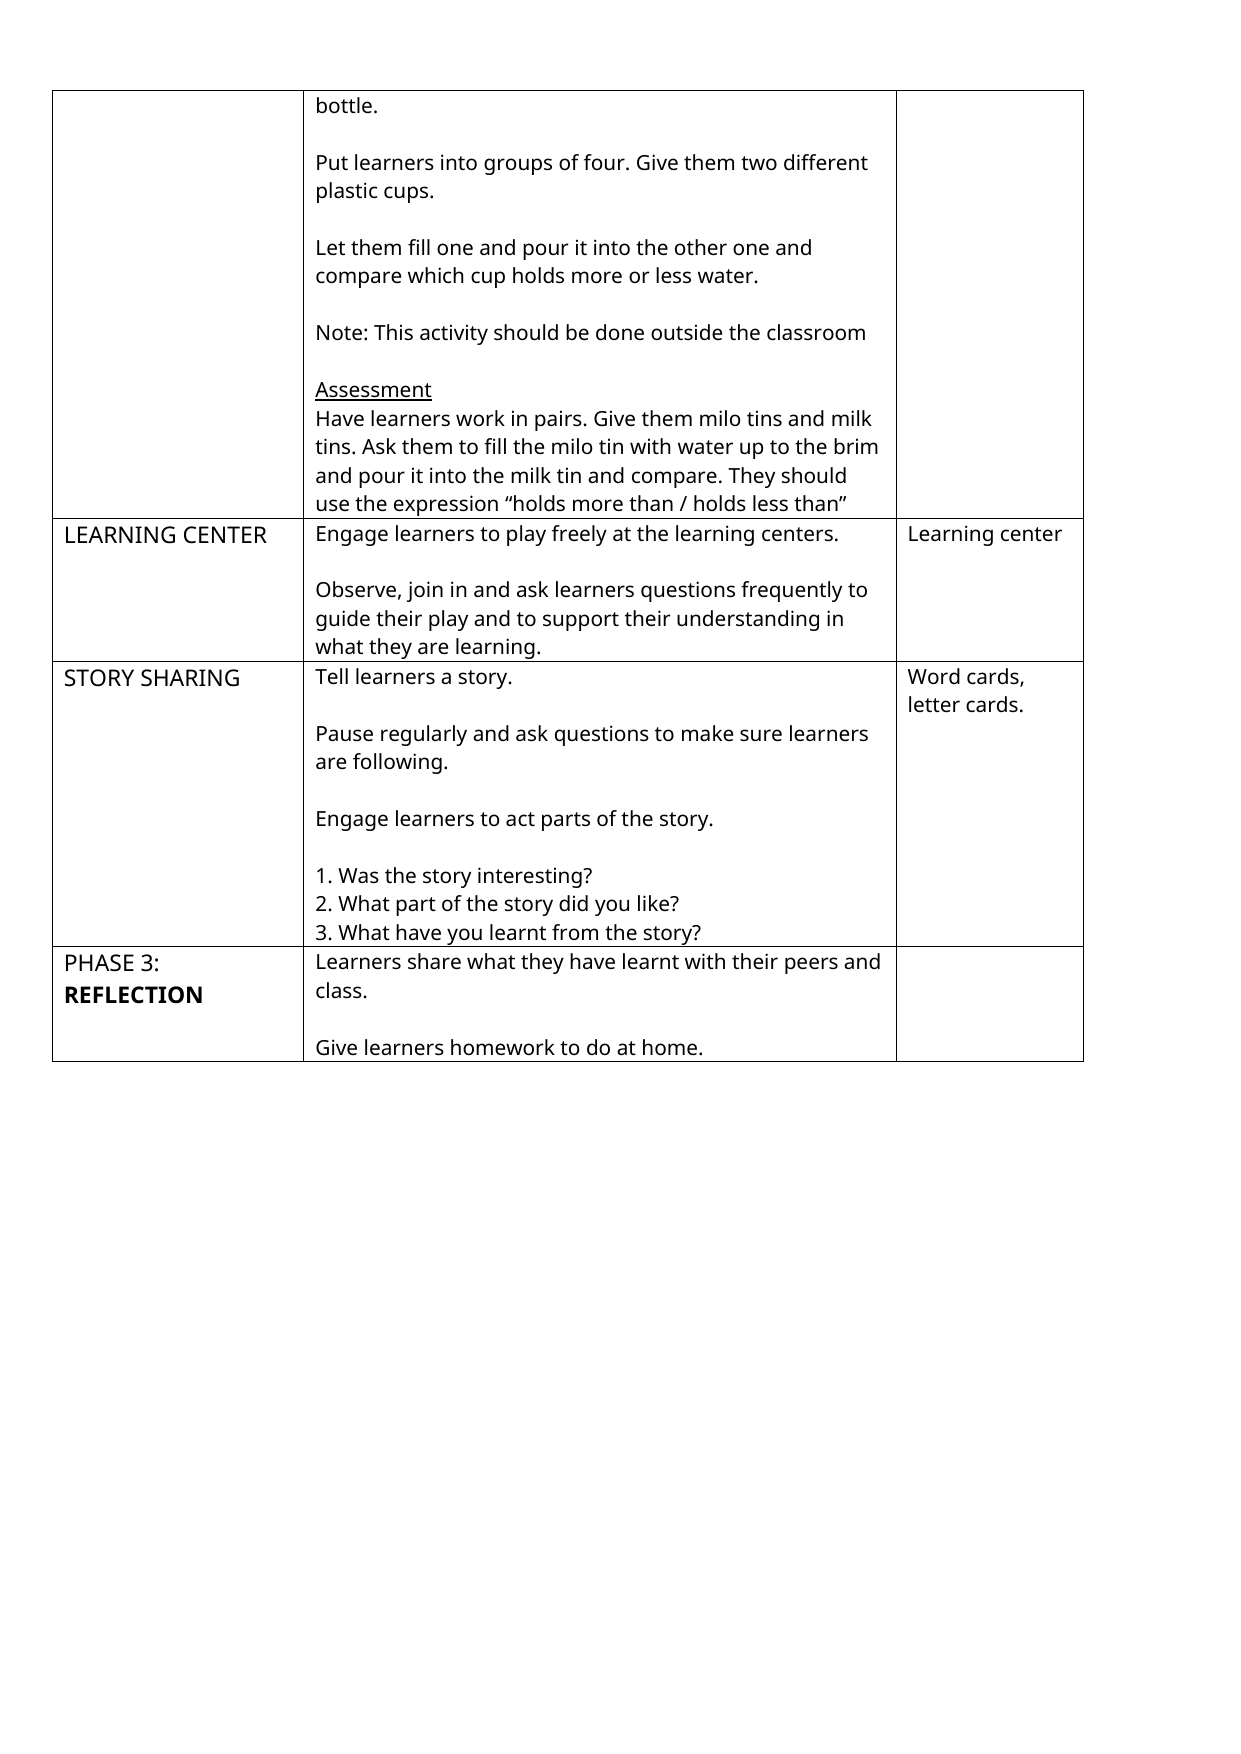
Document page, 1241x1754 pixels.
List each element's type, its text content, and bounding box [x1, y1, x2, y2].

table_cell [897, 91, 1083, 518]
table_cell Tell learners a story. Pause regularly and ask questions to make sure learners are following. Engage learners to act parts of the story. 1. Was the story interesting? 2. What part of the story did you like? 3. What have you learnt from the story? [304, 662, 896, 946]
table_cell LEARNING CENTER [53, 519, 303, 661]
table_cell [897, 947, 1083, 1061]
table_cell Word cards, letter cards. [897, 662, 1083, 946]
table_cell Learners share what they have learnt with their peers and class. Give learners homework to do at home. [304, 947, 896, 1061]
table_cell Learning center [897, 519, 1083, 661]
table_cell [53, 91, 303, 518]
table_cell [304, 91, 896, 518]
table_cell PHASE 3: REFLECTION [53, 947, 303, 1061]
table_cell Engage learners to play freely at the learning centers. Observe, join in and ask learners questions frequently to guide their play and to support their understanding in what they are learning. [304, 519, 896, 661]
table_cell STORY SHARING [53, 662, 303, 946]
